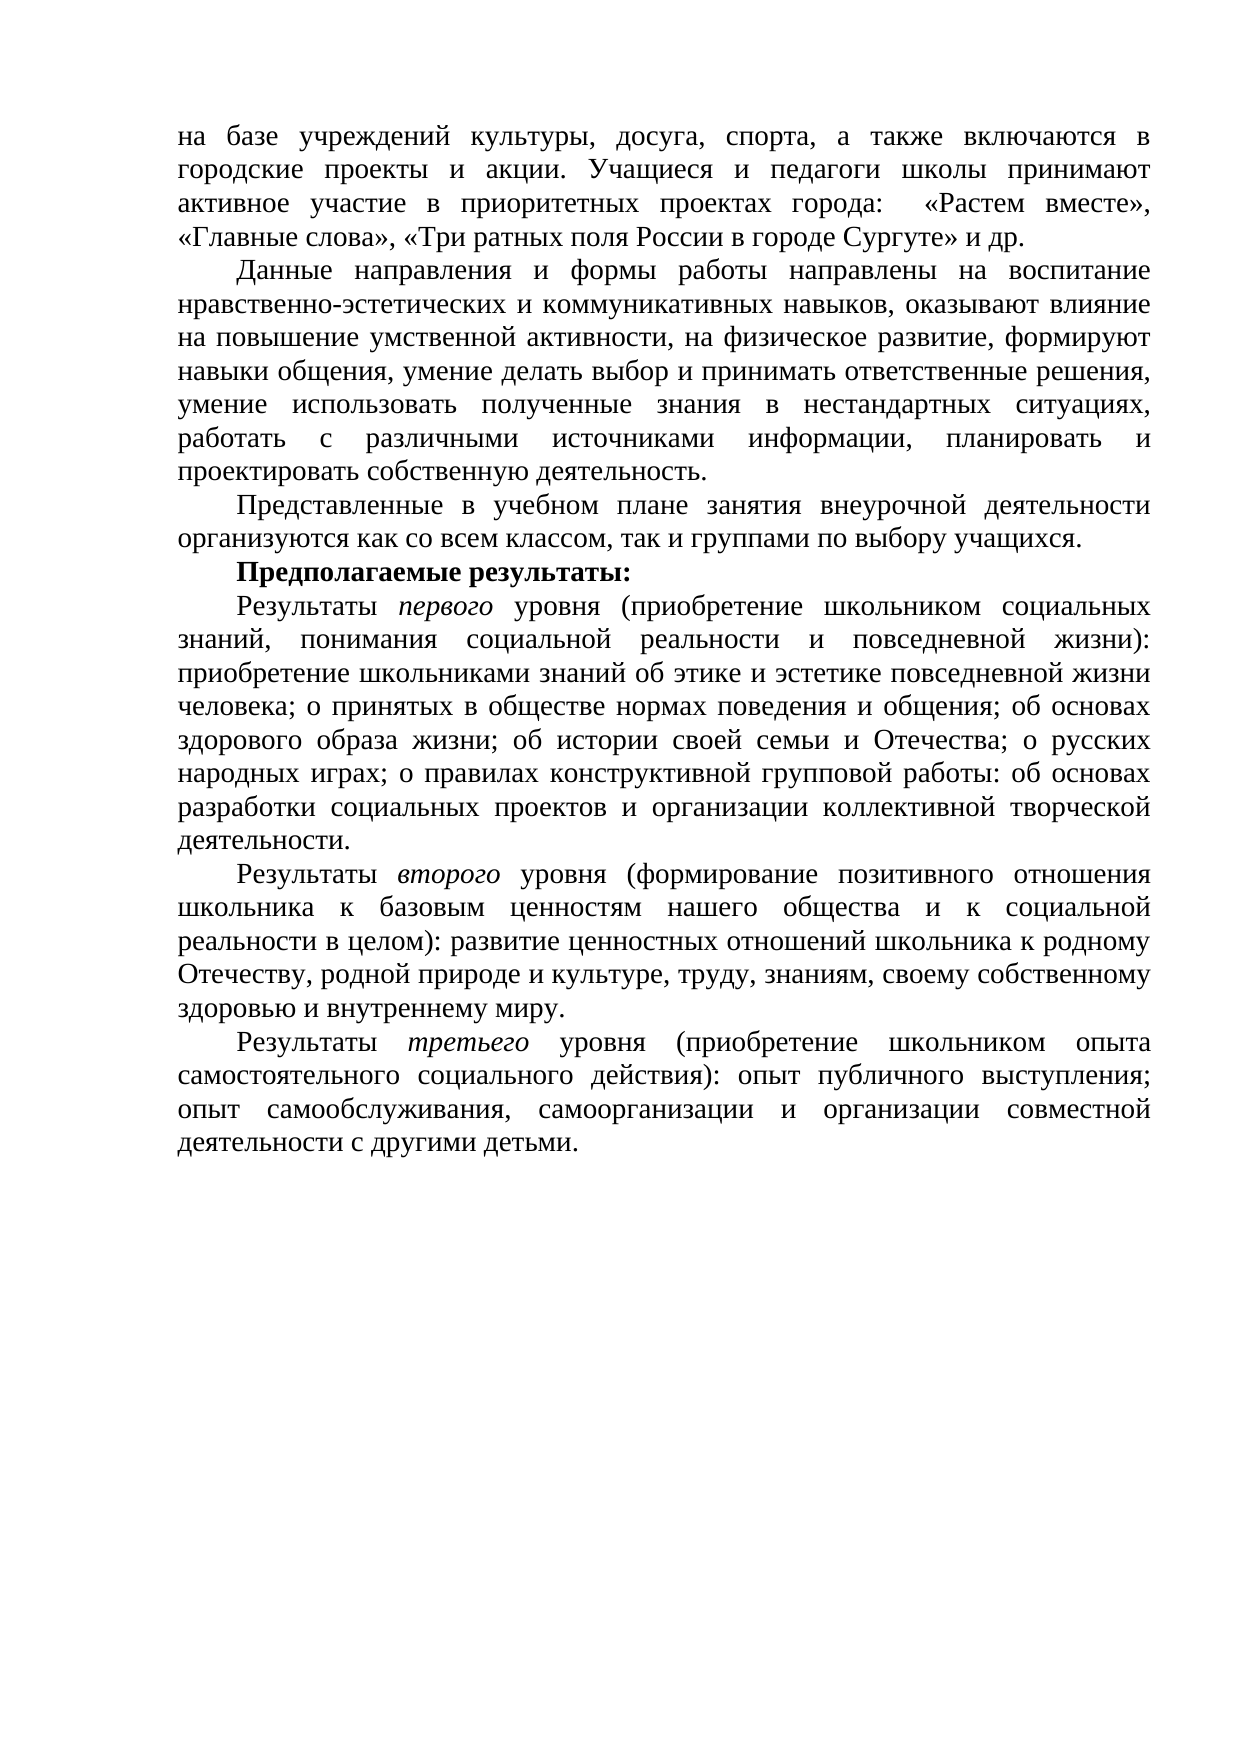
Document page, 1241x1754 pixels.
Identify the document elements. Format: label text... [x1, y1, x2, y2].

text Предполагаемые результаты: [177, 554, 1152, 588]
text Данные направления и формы работы направлены на воспитание нравственно-эстетических и коммуникативных навыков, оказывают влияние на повышение умственной активности, на физическое развитие, формируют навыки общения, умение делать выбор и принимать ответственные решения, умение использовать полученные знания в нестандартных ситуациях, работать с различными источниками информации, планировать и проектировать собственную деятельность. [177, 252, 1152, 487]
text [177, 118, 1152, 252]
text Представленные в учебном плане занятия внеурочной деятельности организуются как со всем классом, так и группами по выбору учащихся. [177, 487, 1152, 554]
text Результаты первого уровня (приобретение школьником социальных знаний, понимания социальной реальности и повседневной жизни): приобретение школьниками знаний об этике и эстетике повседневной жизни человека; о принятых в обществе нормах поведения и общения; об основах здорового образа жизни; об истории своей семьи и Отечества; о русских народных играх; о правилах конструктивной групповой работы: об основах разработки социальных проектов и организации коллективной творческой деятельности. [177, 588, 1152, 856]
text Результаты третьего уровня (приобретение школьником опыта самостоятельного социального действия): опыт публичного выступления; опыт самообслуживания, самоорганизации и организации совместной деятельности с другими детьми. [177, 1024, 1152, 1158]
text Результаты второго уровня (формирование позитивного отношения школьника к базовым ценностям нашего общества и к социальной реальности в целом): развитие ценностных отношений школьника к родному Отечеству, родной природе и культуре, труду, знаниям, своему собственному здоровью и внутреннему миру. [177, 856, 1152, 1024]
